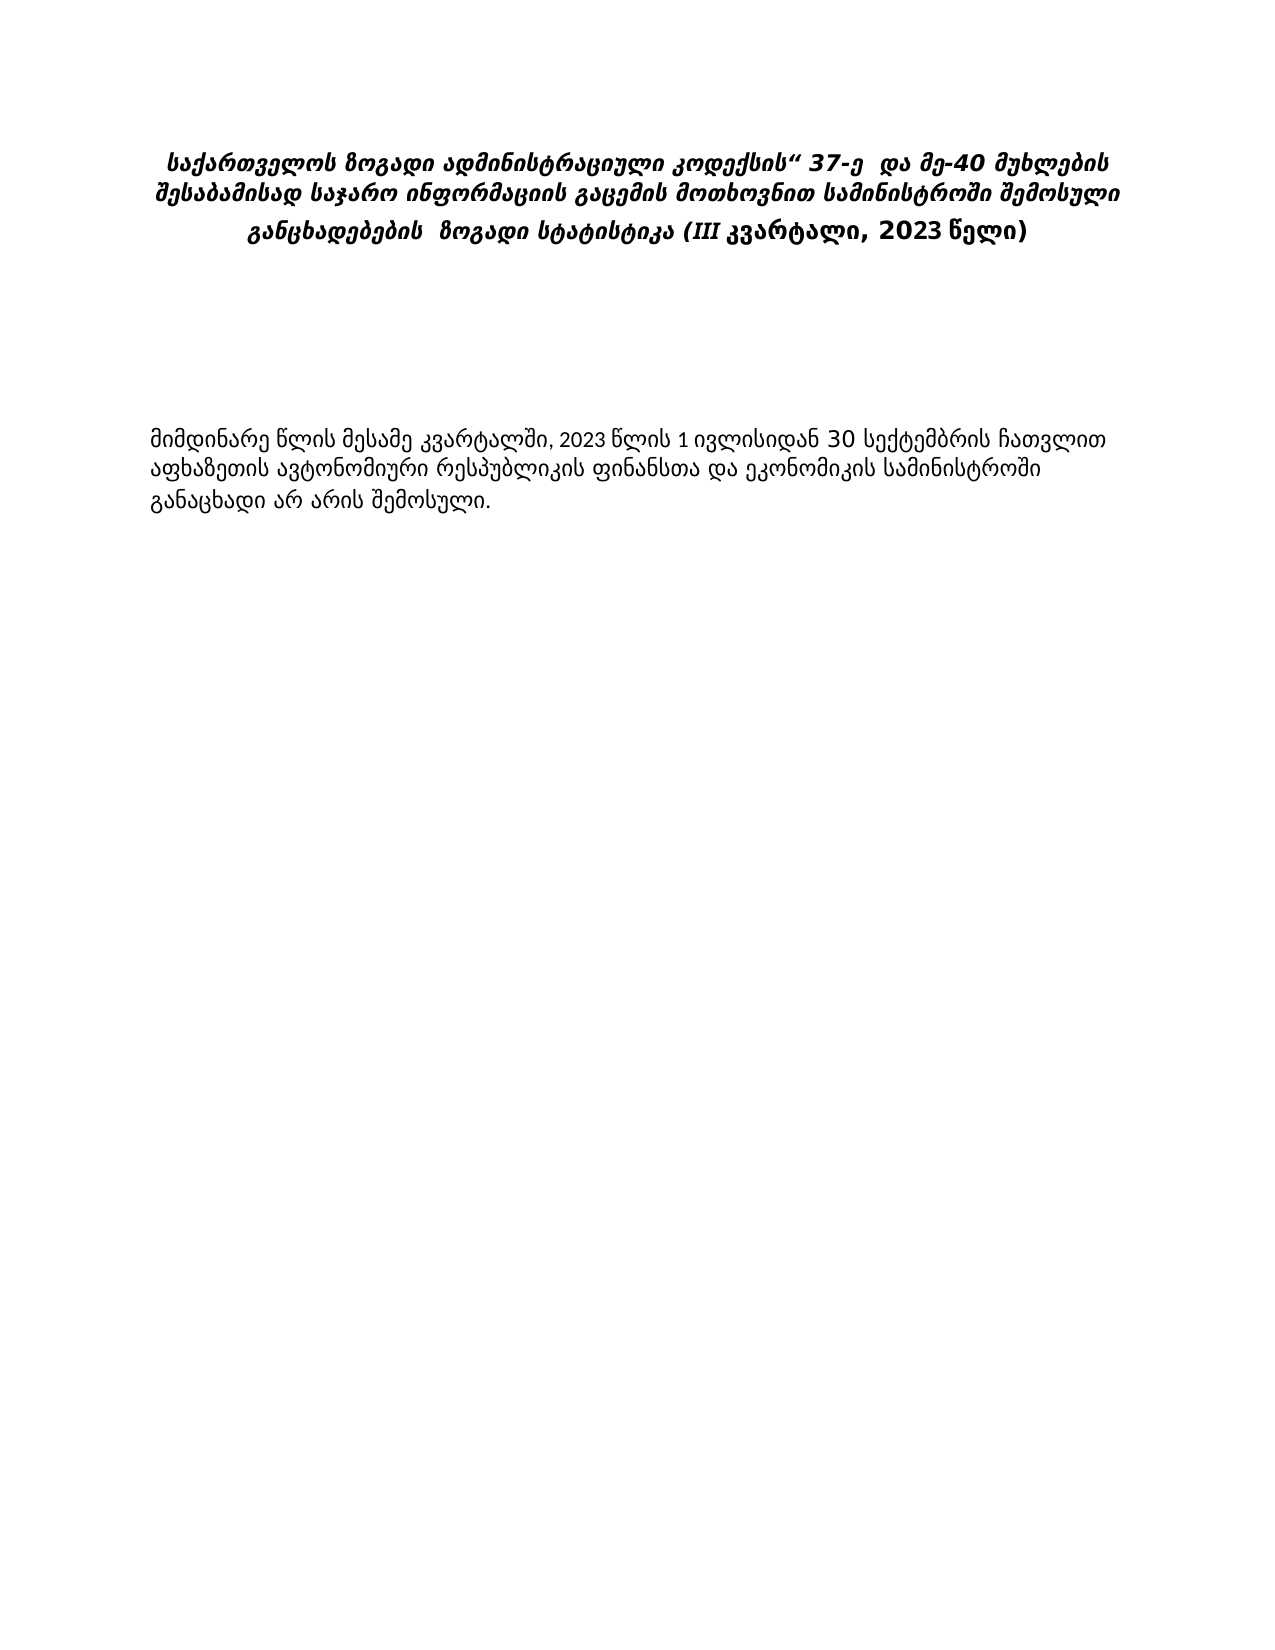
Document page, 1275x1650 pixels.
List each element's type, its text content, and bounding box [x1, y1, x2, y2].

text საქართველოს ზოგადი ადმინისტრაციული კოდექსის“ 37-ე და მე-40 მუხლების შესაბამისად საჯარო ინფორმაციის გაცემის მოთხოვნით სამინისტროში შემოსული განცხადებების ზოგადი სტატისტიკა (III კვარტალი, 2023 წელი) [150, 150, 1125, 246]
text მიმდინარე წლის მესამე კვარტალში, 2023 წლის 1 ივლისიდან 30 სექტემბრის ჩათვლით აფხაზეთის ავტონომიური რესპუბლიკის ფინანსთა და ეკონომიკის სამინისტროში განაცხადი არ არის შემოსული. [150, 425, 1125, 516]
